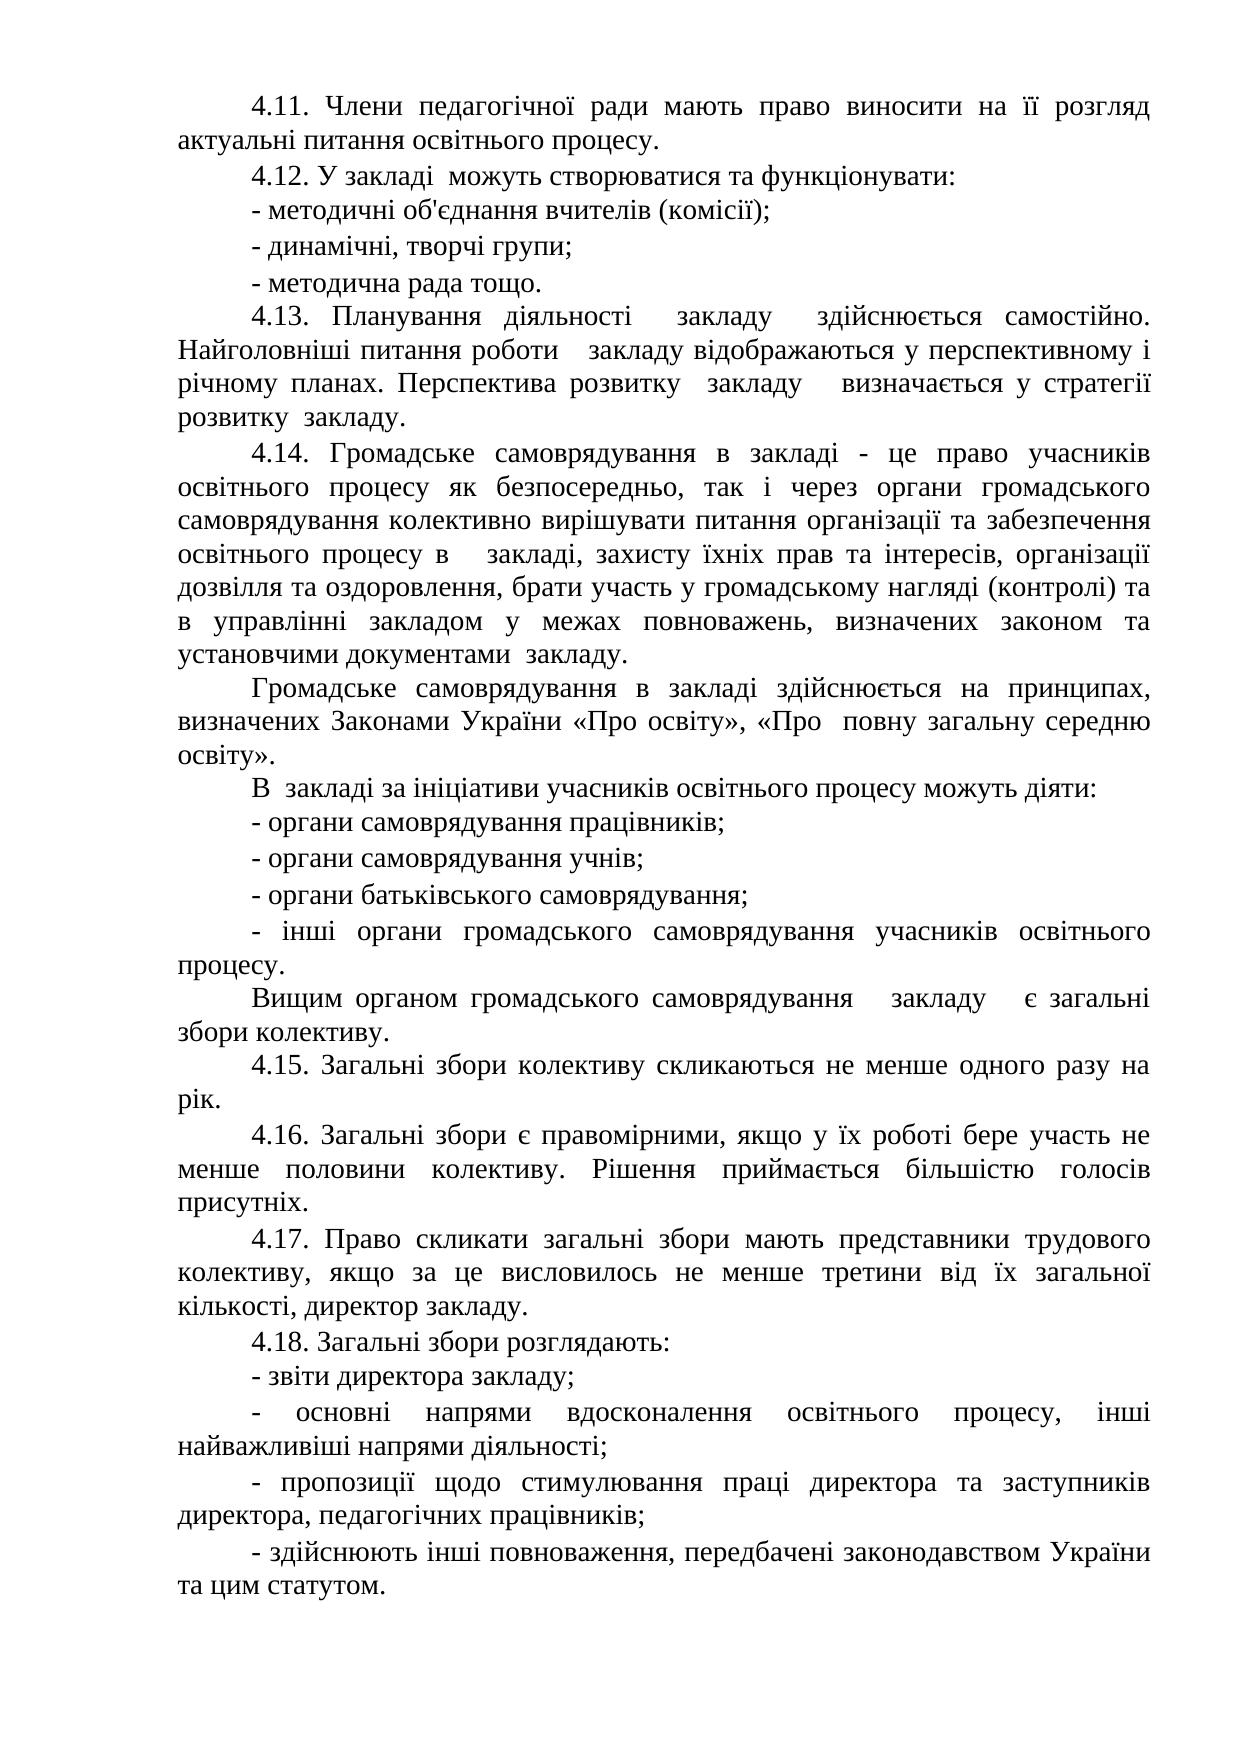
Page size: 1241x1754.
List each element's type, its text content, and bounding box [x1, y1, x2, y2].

text 4.15. Загальні збори колективу скликаються не менше одного разу на рік. [177, 1047, 1152, 1114]
text 4.11. Члени педагогічної ради мають право виносити на її розгляд актуальні питання освітнього процесу. [177, 88, 1152, 156]
text - інші органи громадського самоврядування учасників освітнього процесу. [177, 913, 1152, 980]
text 4.14. Громадське самоврядування в закладі - це право учасників освітнього процесу як безпосередньо, так і через органи громадського самоврядування колективно вирішувати питання організації та забезпечення освітнього процесу в закладі, захисту їхніх прав та інтересів, організації дозвілля та оздоровлення, брати участь у громадському нагляді (контролі) та в управлінні закладом у межах повноважень, визначених законом та установчими документами закладу. [177, 435, 1152, 670]
text Вищим органом громадського самоврядування закладу є загальні збори колективу. [177, 980, 1152, 1047]
text Громадське самоврядування в закладі здійснюється на принципах, визначених Законами України «Про освіту», «Про повну загальну середню освіту». [177, 670, 1152, 771]
text 4.13. Планування діяльності закладу здійснюється самостійно. Найголовніші питання роботи закладу відображаються у перспективному і річному планах. Перспектива розвитку закладу визначається у стратегії розвитку закладу. [177, 298, 1152, 432]
text - звіти директора закладу; [177, 1358, 1152, 1391]
text 4.12. У закладі можуть створюватися та функціонувати: [177, 158, 1152, 192]
text - динамічні, творчі групи; [177, 228, 1152, 262]
text - пропозиції щодо стимулювання праці директора та заступників директора, педагогічних працівників; [177, 1464, 1152, 1531]
text В закладі за ініціативи учасників освітнього процесу можуть діяти: [177, 771, 1152, 804]
text - органи батьківського самоврядування; [177, 877, 1152, 910]
text - здійснюють інші повноваження, передбачені законодавством України та цим статутом. [177, 1534, 1152, 1601]
text - основні напрями вдосконалення освітнього процесу, інші найважливіші напрями діяльності; [177, 1394, 1152, 1461]
text - методичні об'єднання вчителів (комісії); [177, 192, 1152, 226]
text - органи самоврядування учнів; [177, 841, 1152, 874]
text - органи самоврядування працівників; [177, 804, 1152, 838]
text 4.18. Загальні збори розглядають: [177, 1324, 1152, 1358]
text 4.17. Право скликати загальні збори мають представники трудового колективу, якщо за це висловилось не менше третини від їх загальної кількості, директор закладу. [177, 1221, 1152, 1321]
text 4.16. Загальні збори є правомірними, якщо у їх роботі бере участь не менше половини колективу. Рішення приймається більшістю голосів присутніх. [177, 1117, 1152, 1218]
text - методична рада тощо. [177, 265, 1152, 298]
